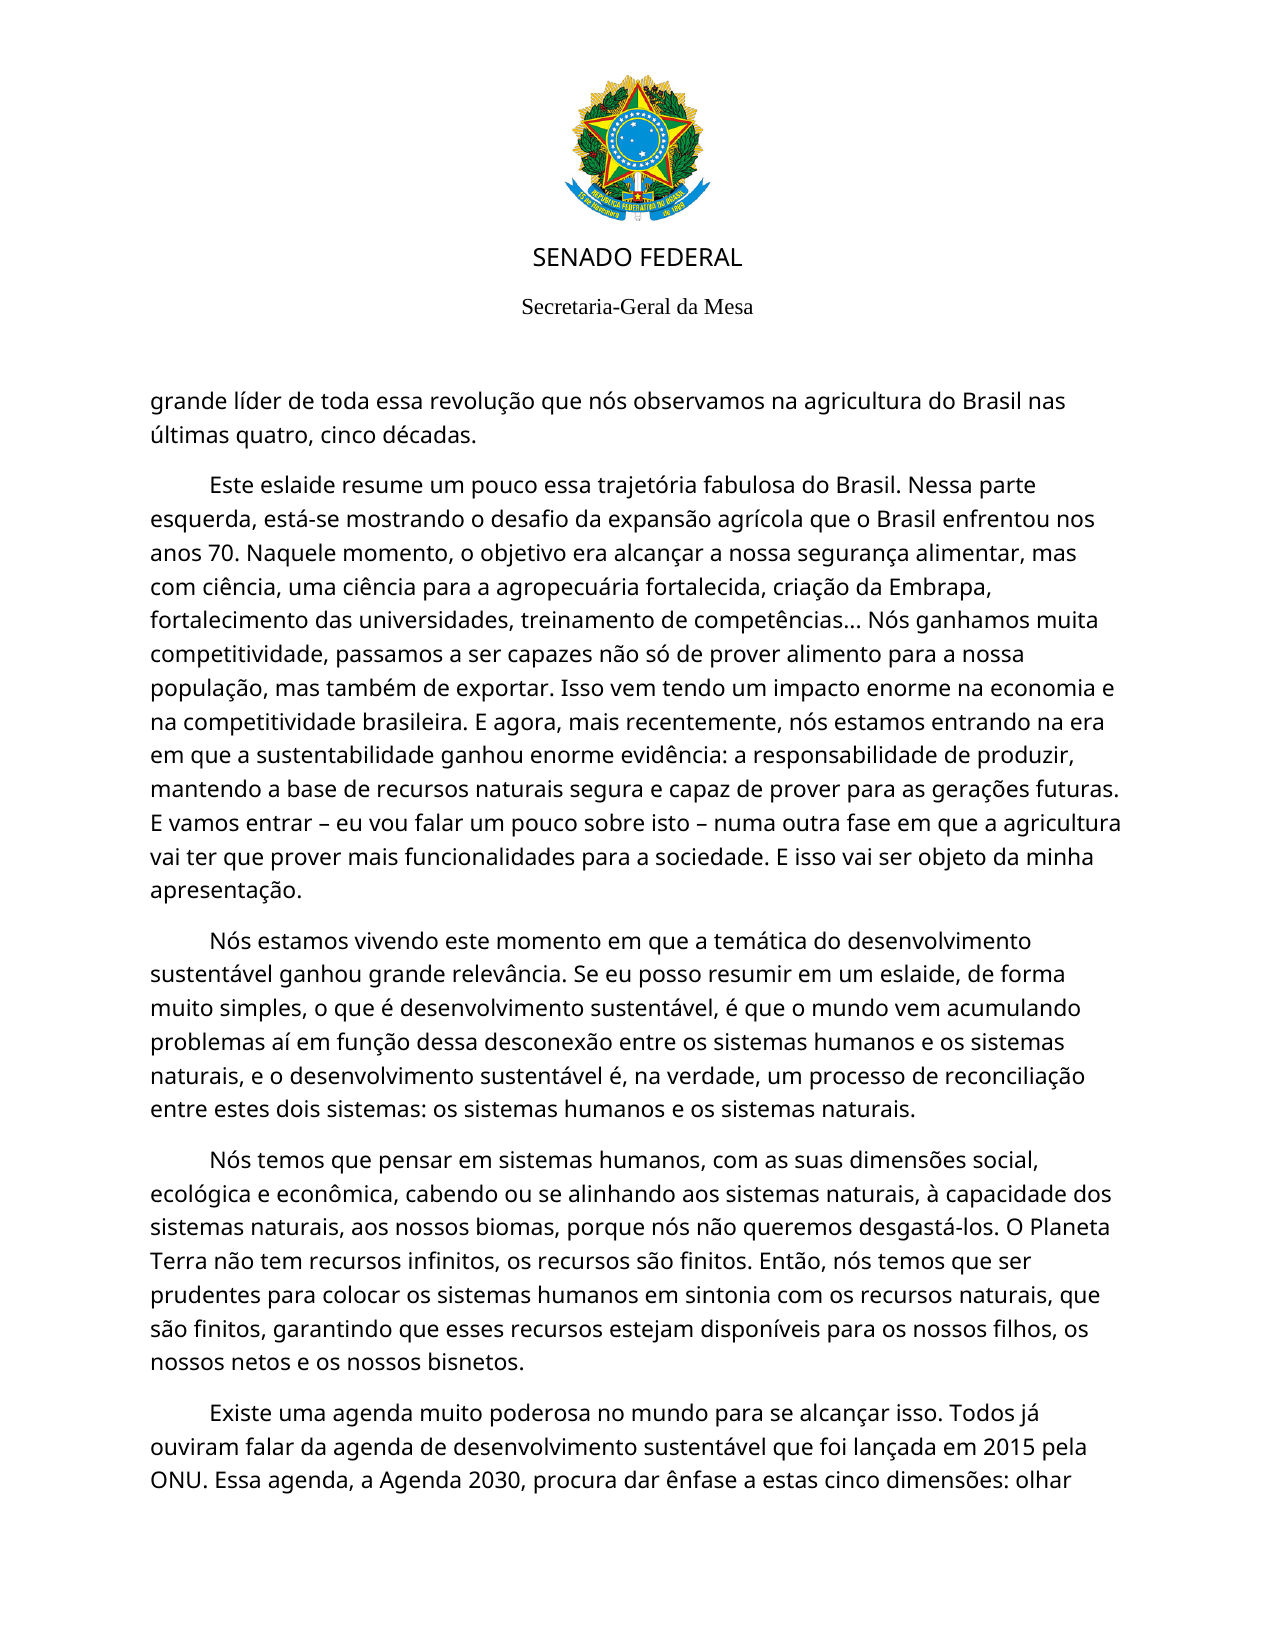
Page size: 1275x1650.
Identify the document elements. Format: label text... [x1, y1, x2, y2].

text Este eslaide resume um pouco essa trajetória fabulosa do Brasil. Nessa parte esquerda, está-se mostrando o desafio da expansão agrícola que o Brasil enfrentou nos anos 70. Naquele momento, o objetivo era alcançar a nossa segurança alimentar, mas com ciência, uma ciência para a agropecuária fortalecida, criação da Embrapa, fortalecimento das universidades, treinamento de competências... Nós ganhamos muita competitividade, passamos a ser capazes não só de prover alimento para a nossa população, mas também de exportar. Isso vem tendo um impacto enorme na economia e na competitividade brasileira. E agora, mais recentemente, nós estamos entrando na era em que a sustentabilidade ganhou enorme evidência: a responsabilidade de produzir, mantendo a base de recursos naturais segura e capaz de prover para as gerações futuras. E vamos entrar – eu vou falar um pouco sobre isto – numa outra fase em que a agricultura vai ter que prover mais funcionalidades para a sociedade. E isso vai ser objeto da minha apresentação. [150, 469, 1125, 905]
text Nós estamos vivendo este momento em que a temática do desenvolvimento sustentável ganhou grande relevância. Se eu posso resumir em um eslaide, de forma muito simples, o que é desenvolvimento sustentável, é que o mundo vem acumulando problemas aí em função dessa desconexão entre os sistemas humanos e os sistemas naturais, e o desenvolvimento sustentável é, na verdade, um processo de reconciliação entre estes dois sistemas: os sistemas humanos e os sistemas naturais. [150, 924, 1125, 1124]
text Nós temos que pensar em sistemas humanos, com as suas dimensões social, ecológica e econômica, cabendo ou se alinhando aos sistemas naturais, à capacidade dos sistemas naturais, aos nossos biomas, porque nós não queremos desgastá-los. O Planeta Terra não tem recursos infinitos, os recursos são finitos. Então, nós temos que ser prudentes para colocar os sistemas humanos em sintonia com os recursos naturais, que são finitos, garantindo que esses recursos estejam disponíveis para os nossos filhos, os nossos netos e os nossos bisnetos. [150, 1144, 1125, 1377]
picture [564, 75, 711, 221]
